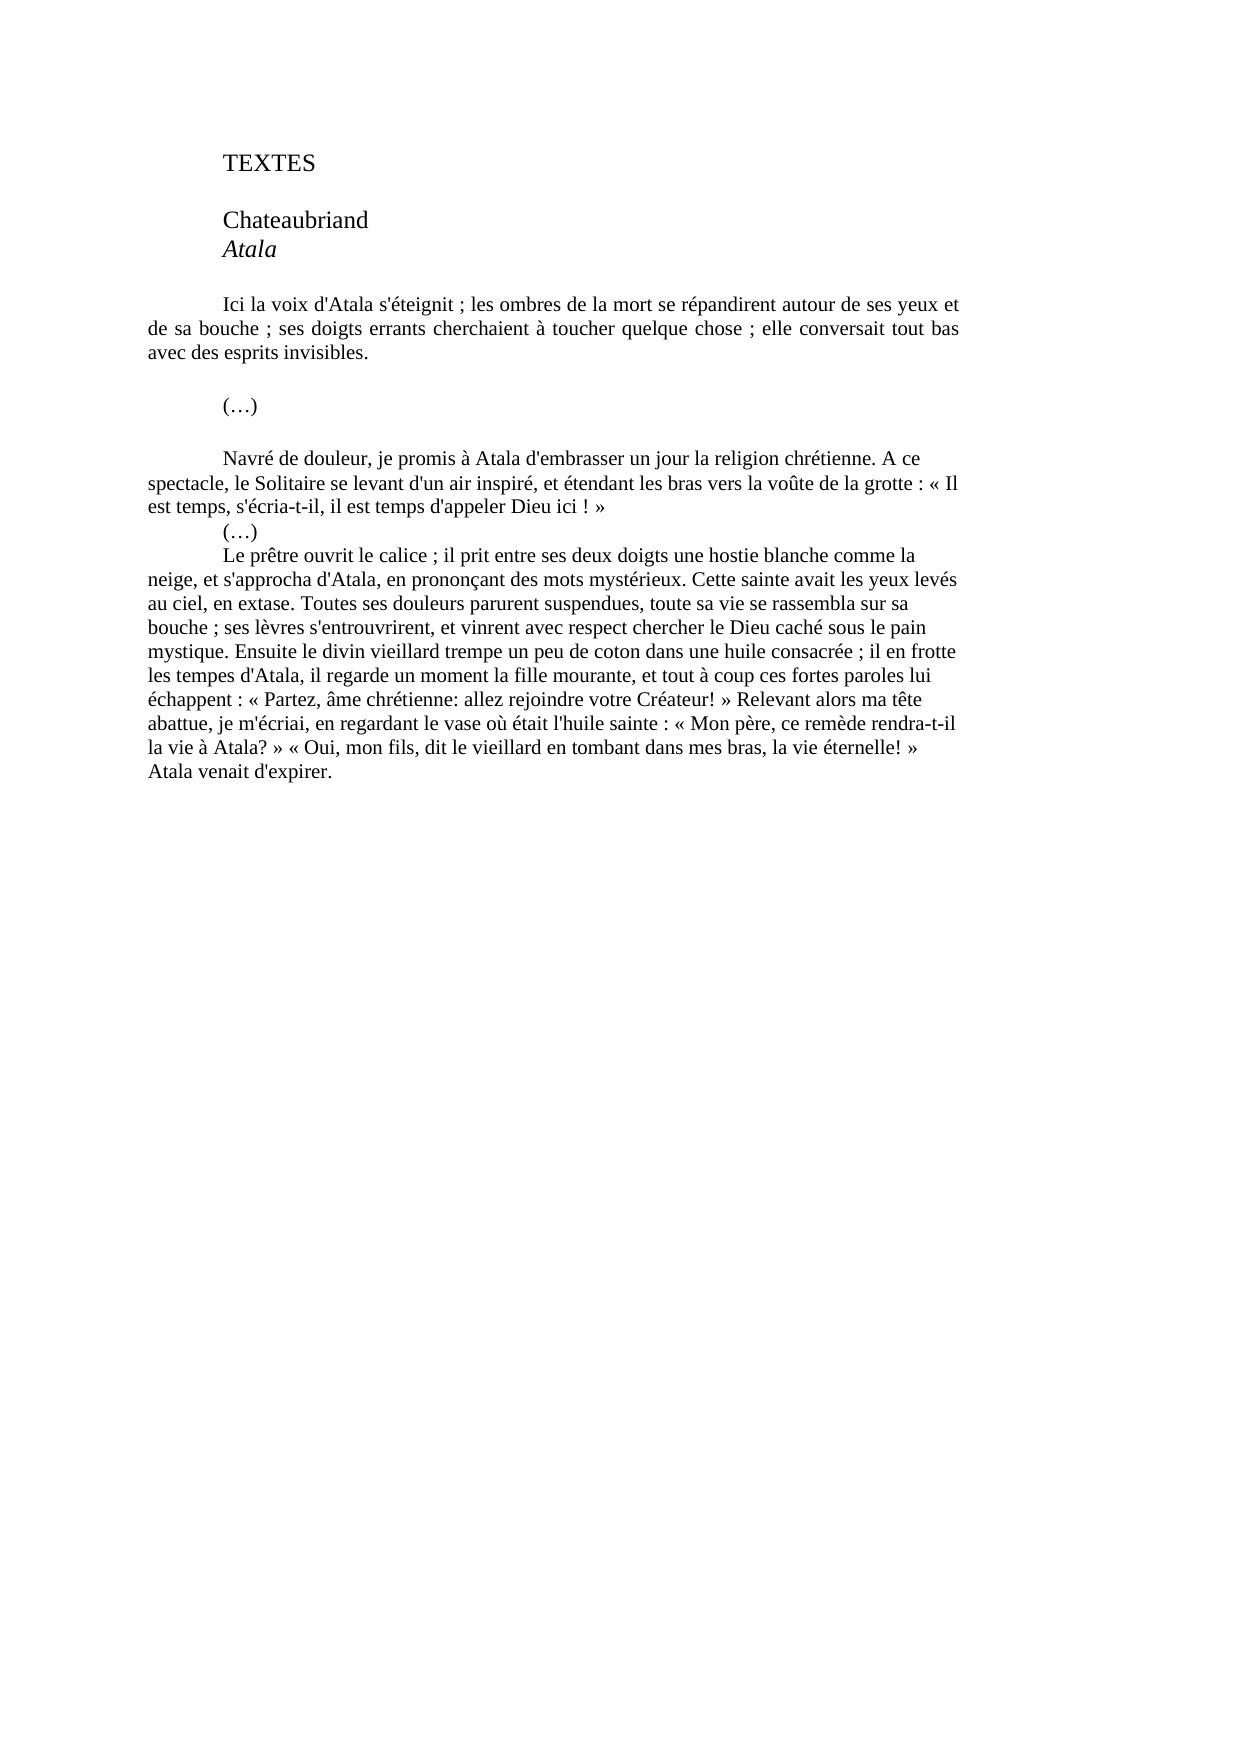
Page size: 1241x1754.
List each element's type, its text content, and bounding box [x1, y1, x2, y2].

text Le prêtre ouvrit le calice ; il prit entre ses deux doigts une hostie blanche comme la neige, et s'approcha d'Atala, en prononçant des mots mystérieux. Cette sainte avait les yeux levés au ciel, en extase. Toutes ses douleurs parurent suspendues, toute sa vie se rassembla sur sa bouche ; ses lèvres s'entrouvrirent, et vinrent avec respect chercher le Dieu caché sous le pain mystique. Ensuite le divin vieillard trempe un peu de coton dans une huile consacrée ; il en frotte les tempes d'Atala, il regarde un moment la fille mourante, et tout à coup ces fortes paroles lui échappent : « Partez, âme chrétienne: allez rejoindre votre Créateur! » Relevant alors ma tête abattue, je m'écriai, en regardant le vase où était l'huile sainte : « Mon père, ce remède rendra-t-il la vie à Atala? » « Oui, mon fils, dit le vieillard en tombant dans mes bras, la vie éternelle! » Atala venait d'expirer. [148, 543, 960, 783]
text Atala [148, 234, 975, 263]
text Chateaubriand [148, 205, 975, 234]
text (…) [148, 518, 960, 543]
text Ici la voix d'Atala s'éteignit ; les ombres de la mort se répandirent autour de ses yeux et de sa bouche ; ses doigts errants cherchaient à toucher quelque chose ; elle conversait tout bas avec des esprits invisibles. [148, 292, 960, 364]
text Navré de douleur, je promis à Atala d'embrasser un jour la religion chrétienne. A ce spectacle, le Solitaire se levant d'un air inspiré, et étendant les bras vers la voûte de la grotte : « Il est temps, s'écria-t-il, il est temps d'appeler Dieu ici ! » [148, 446, 960, 518]
text (…) [148, 393, 960, 417]
text TEXTES [148, 148, 975, 176]
